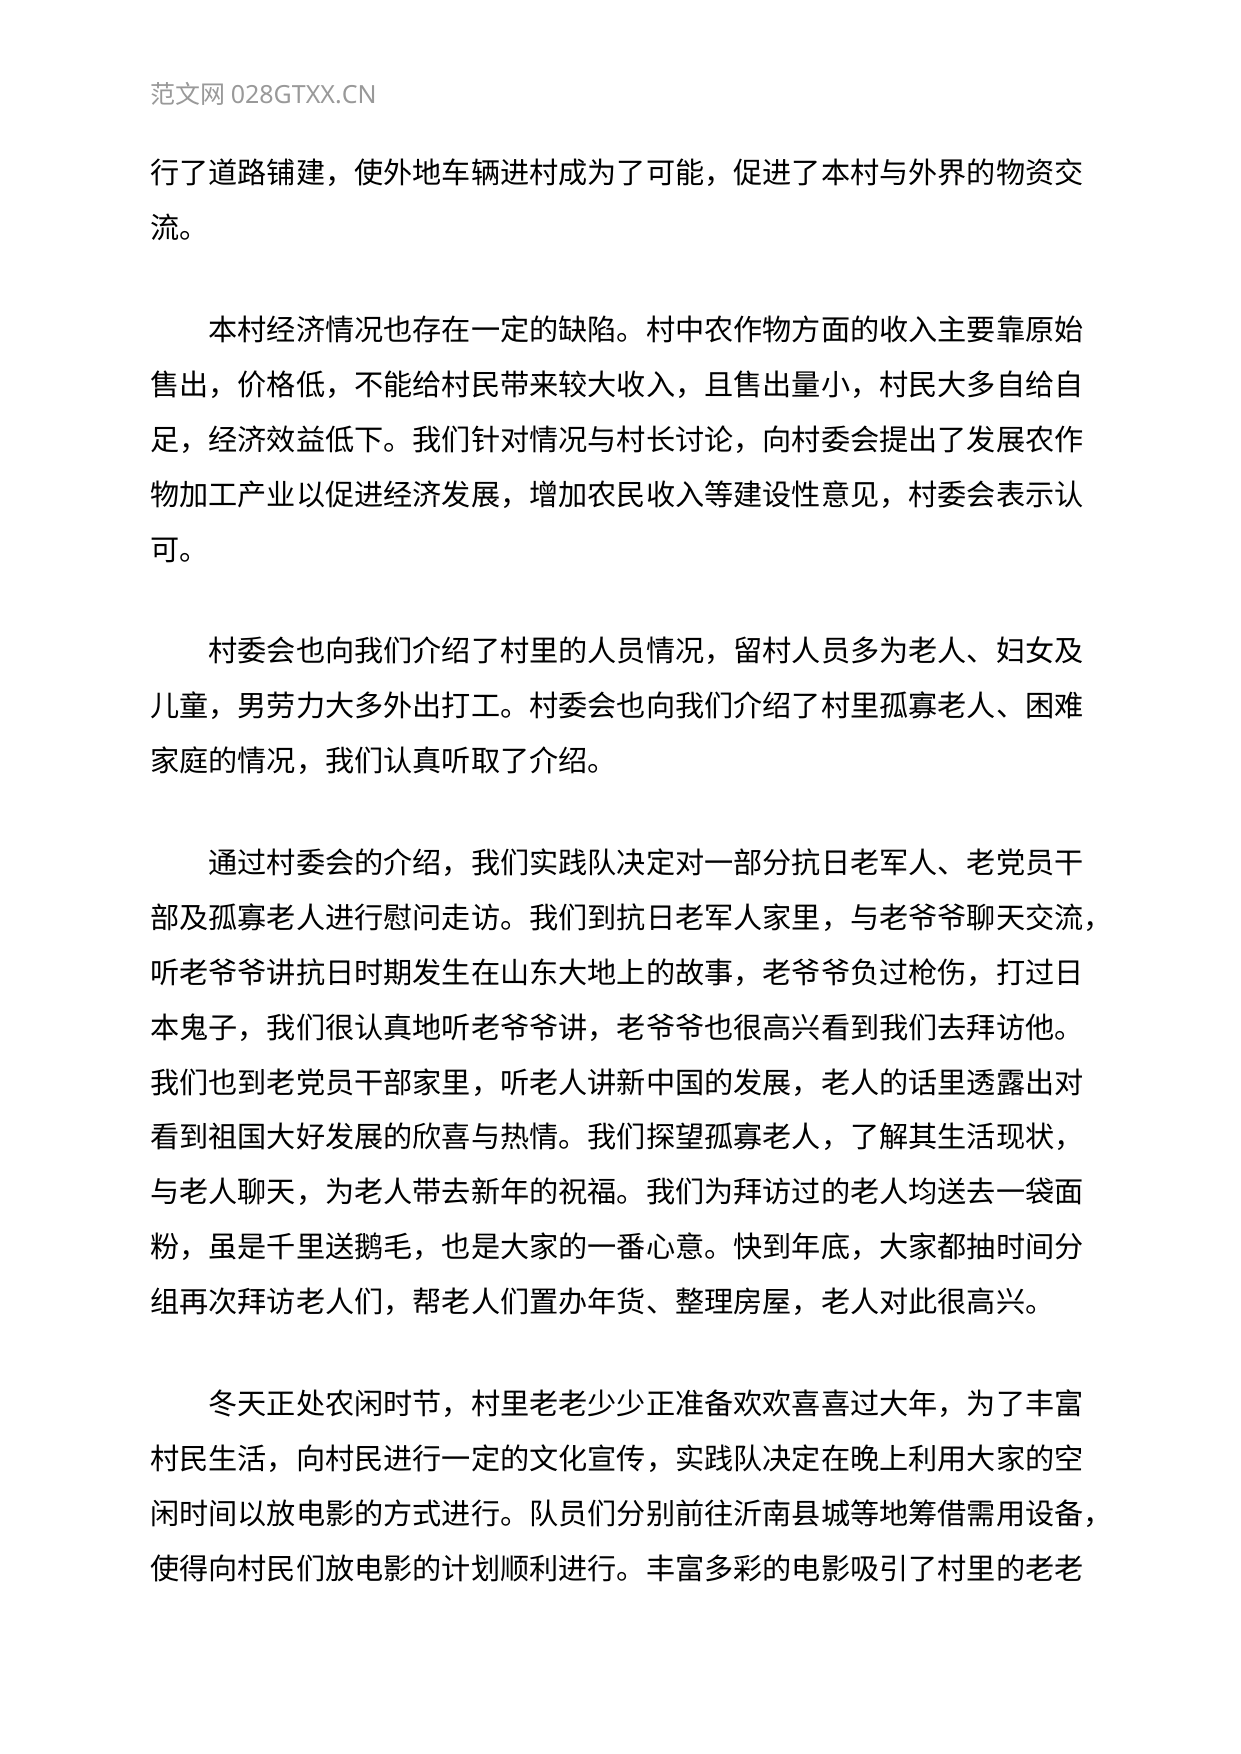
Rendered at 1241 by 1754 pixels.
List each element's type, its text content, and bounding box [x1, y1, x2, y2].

text 村委会也向我们介绍了村里的人员情况，留村人员多为老人、妇女及儿童，男劳力大多外出打工。村委会也向我们介绍了村里孤寡老人、困难家庭的情况，我们认真听取了介绍。 [150, 628, 1090, 780]
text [150, 150, 1090, 247]
text 通过村委会的介绍，我们实践队决定对一部分抗日老军人、老党员干部及孤寡老人进行慰问走访。我们到抗日老军人家里，与老爷爷聊天交流，听老爷爷讲抗日时期发生在山东大地上的故事，老爷爷负过枪伤，打过日本鬼子，我们很认真地听老爷爷讲，老爷爷也很高兴看到我们去拜访他。我们也到老党员干部家里，听老人讲新中国的发展，老人的话里透露出对看到祖国大好发展的欣喜与热情。我们探望孤寡老人，了解其生活现状，与老人聊天，为老人带去新年的祝福。我们为拜访过的老人均送去一袋面粉，虽是千里送鹅毛，也是大家的一番心意。快到年底，大家都抽时间分组再次拜访老人们，帮老人们置办年货、整理房屋，老人对此很高兴。 [150, 839, 1090, 1321]
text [150, 1381, 1090, 1587]
text 本村经济情况也存在一定的缺陷。村中农作物方面的收入主要靠原始售出，价格低，不能给村民带来较大收入，且售出量小，村民大多自给自足，经济效益低下。我们针对情况与村长讨论，向村委会提出了发展农作物加工产业以促进经济发展，增加农民收入等建设性意见，村委会表示认可。 [150, 307, 1090, 568]
